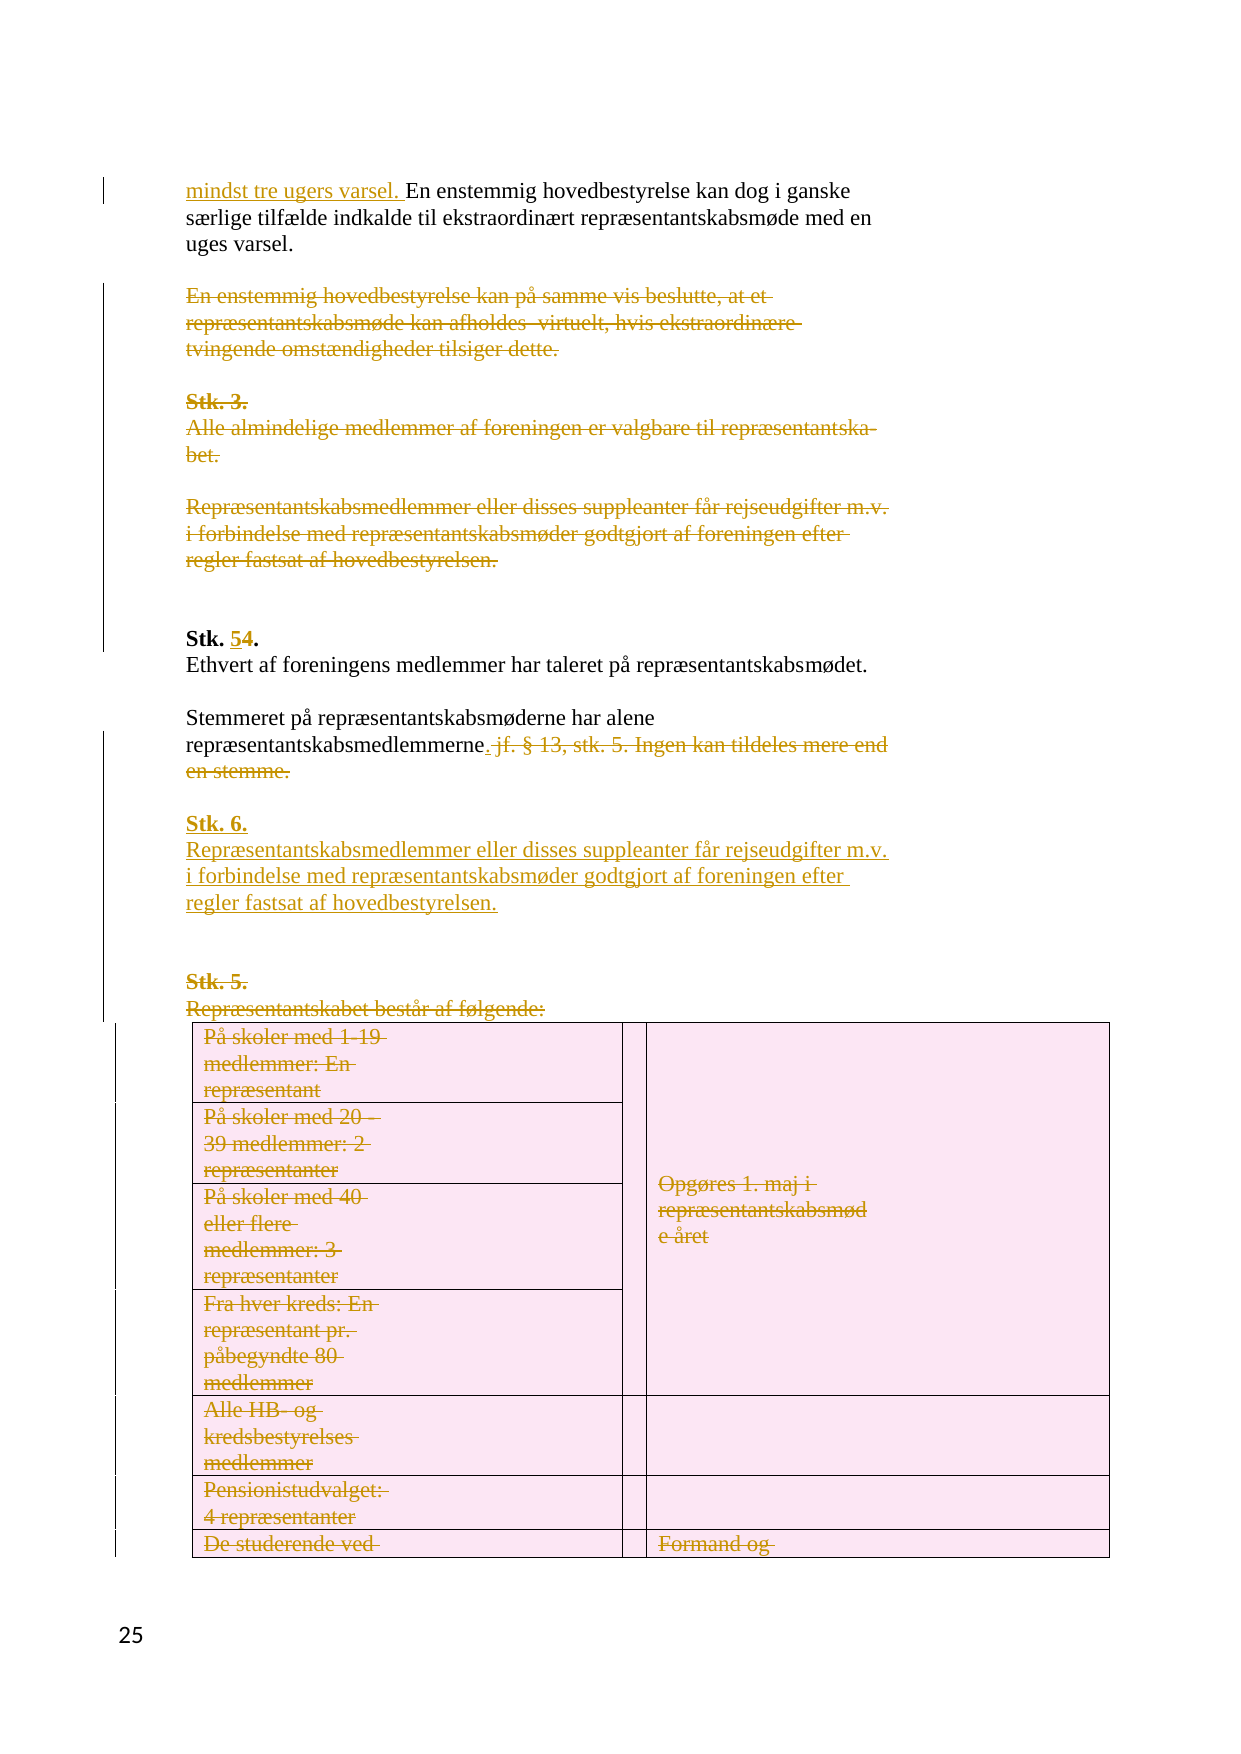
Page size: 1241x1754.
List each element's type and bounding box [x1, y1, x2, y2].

table_header [118, 177, 1121, 1577]
